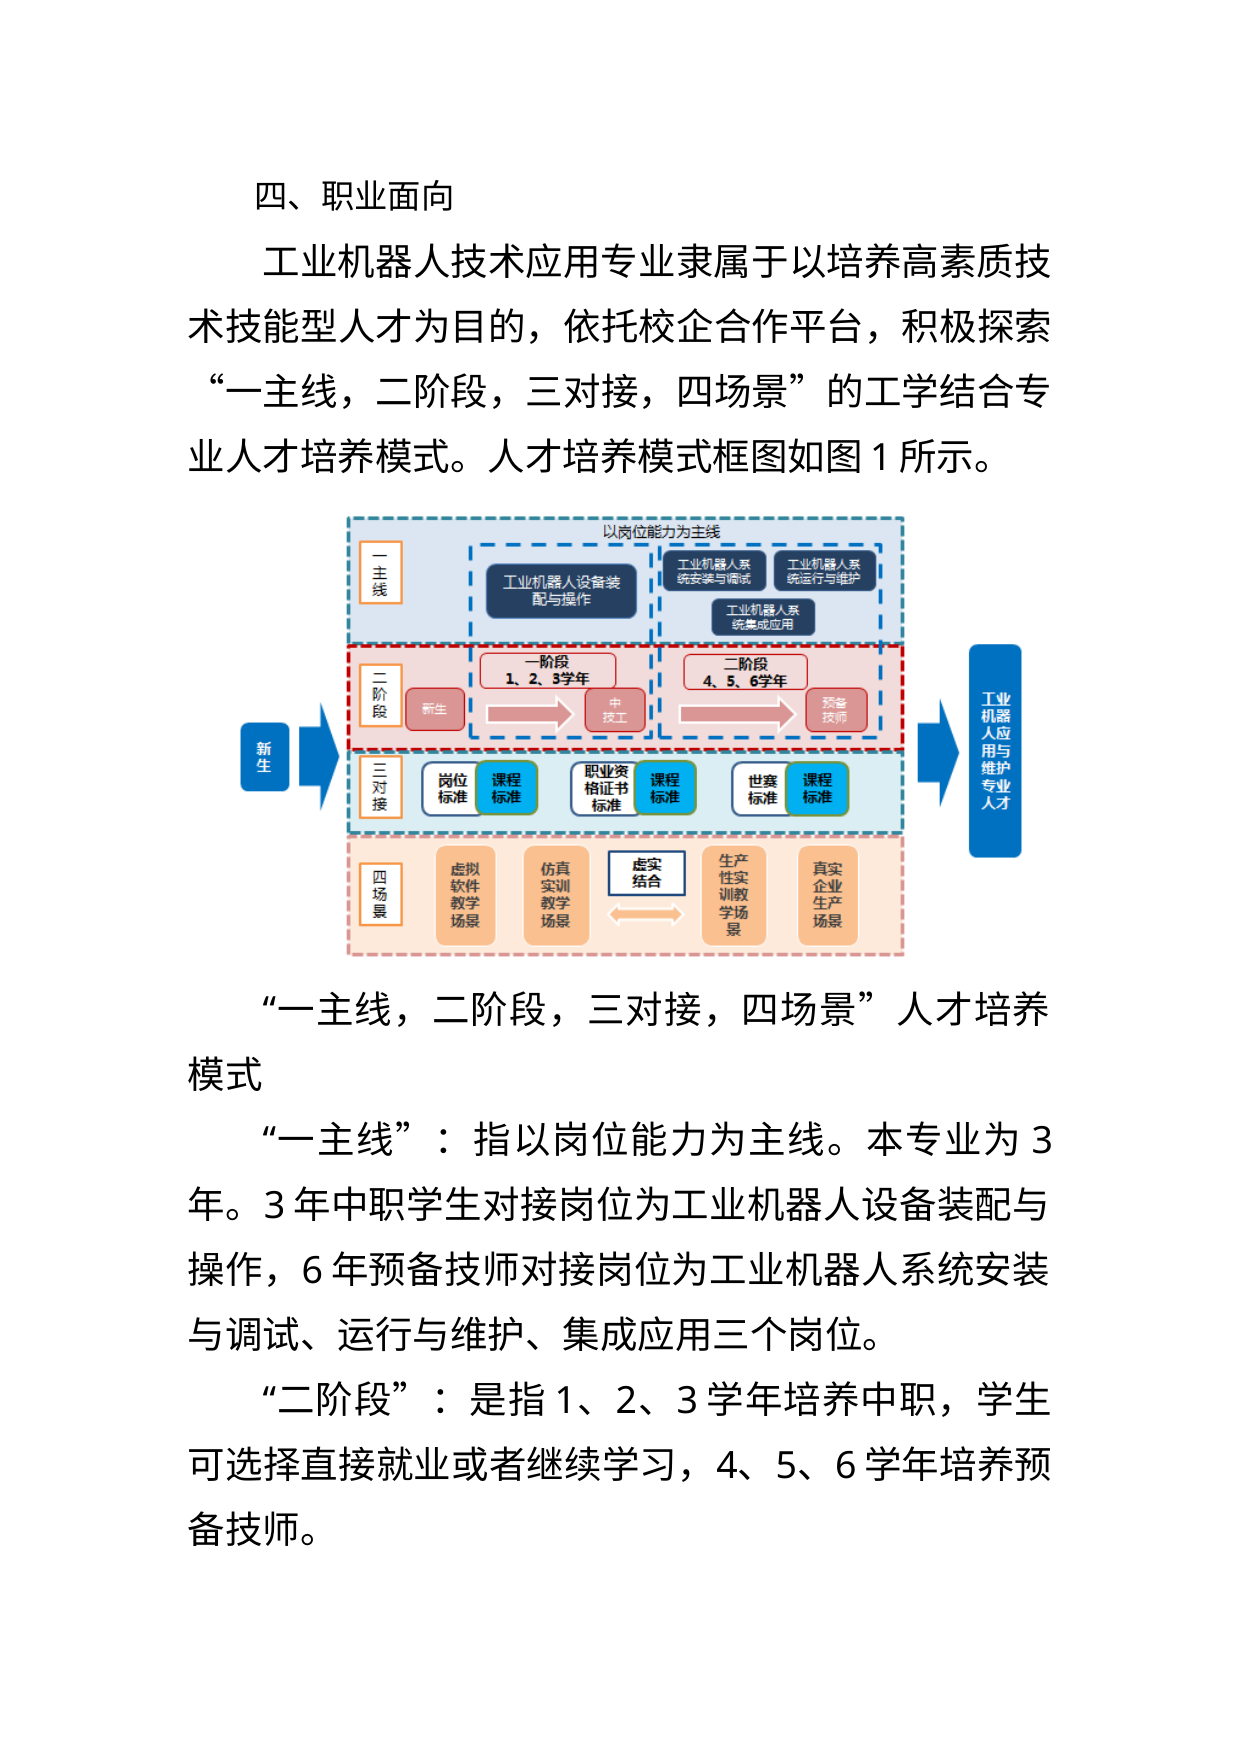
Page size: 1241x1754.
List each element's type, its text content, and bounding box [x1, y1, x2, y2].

text “一主线，二阶段，三对接，四场景”人才培养模式 [187, 974, 1053, 1104]
text 工业机器人技术应用专业隶属于以培养高素质技术技能型人才为目的，依托校企合作平台，积极探索“一主线，二阶段，三对接，四场景”的工学结合专业人才培养模式。人才培养模式框图如图1所示。 [187, 227, 1053, 487]
text 四、职业面向 [187, 162, 1053, 227]
picture [237, 490, 1035, 971]
text “二阶段”：是指1、2、3学年培养中职，学生可选择直接就业或者继续学习，4、5、6学年培养预备技师。 [187, 1364, 1053, 1559]
text “一主线”：指以岗位能力为主线。本专业为3年。3年中职学生对接岗位为工业机器人设备装配与操作，6年预备技师对接岗位为工业机器人系统安装与调试、运行与维护、集成应用三个岗位。 [187, 1104, 1053, 1364]
